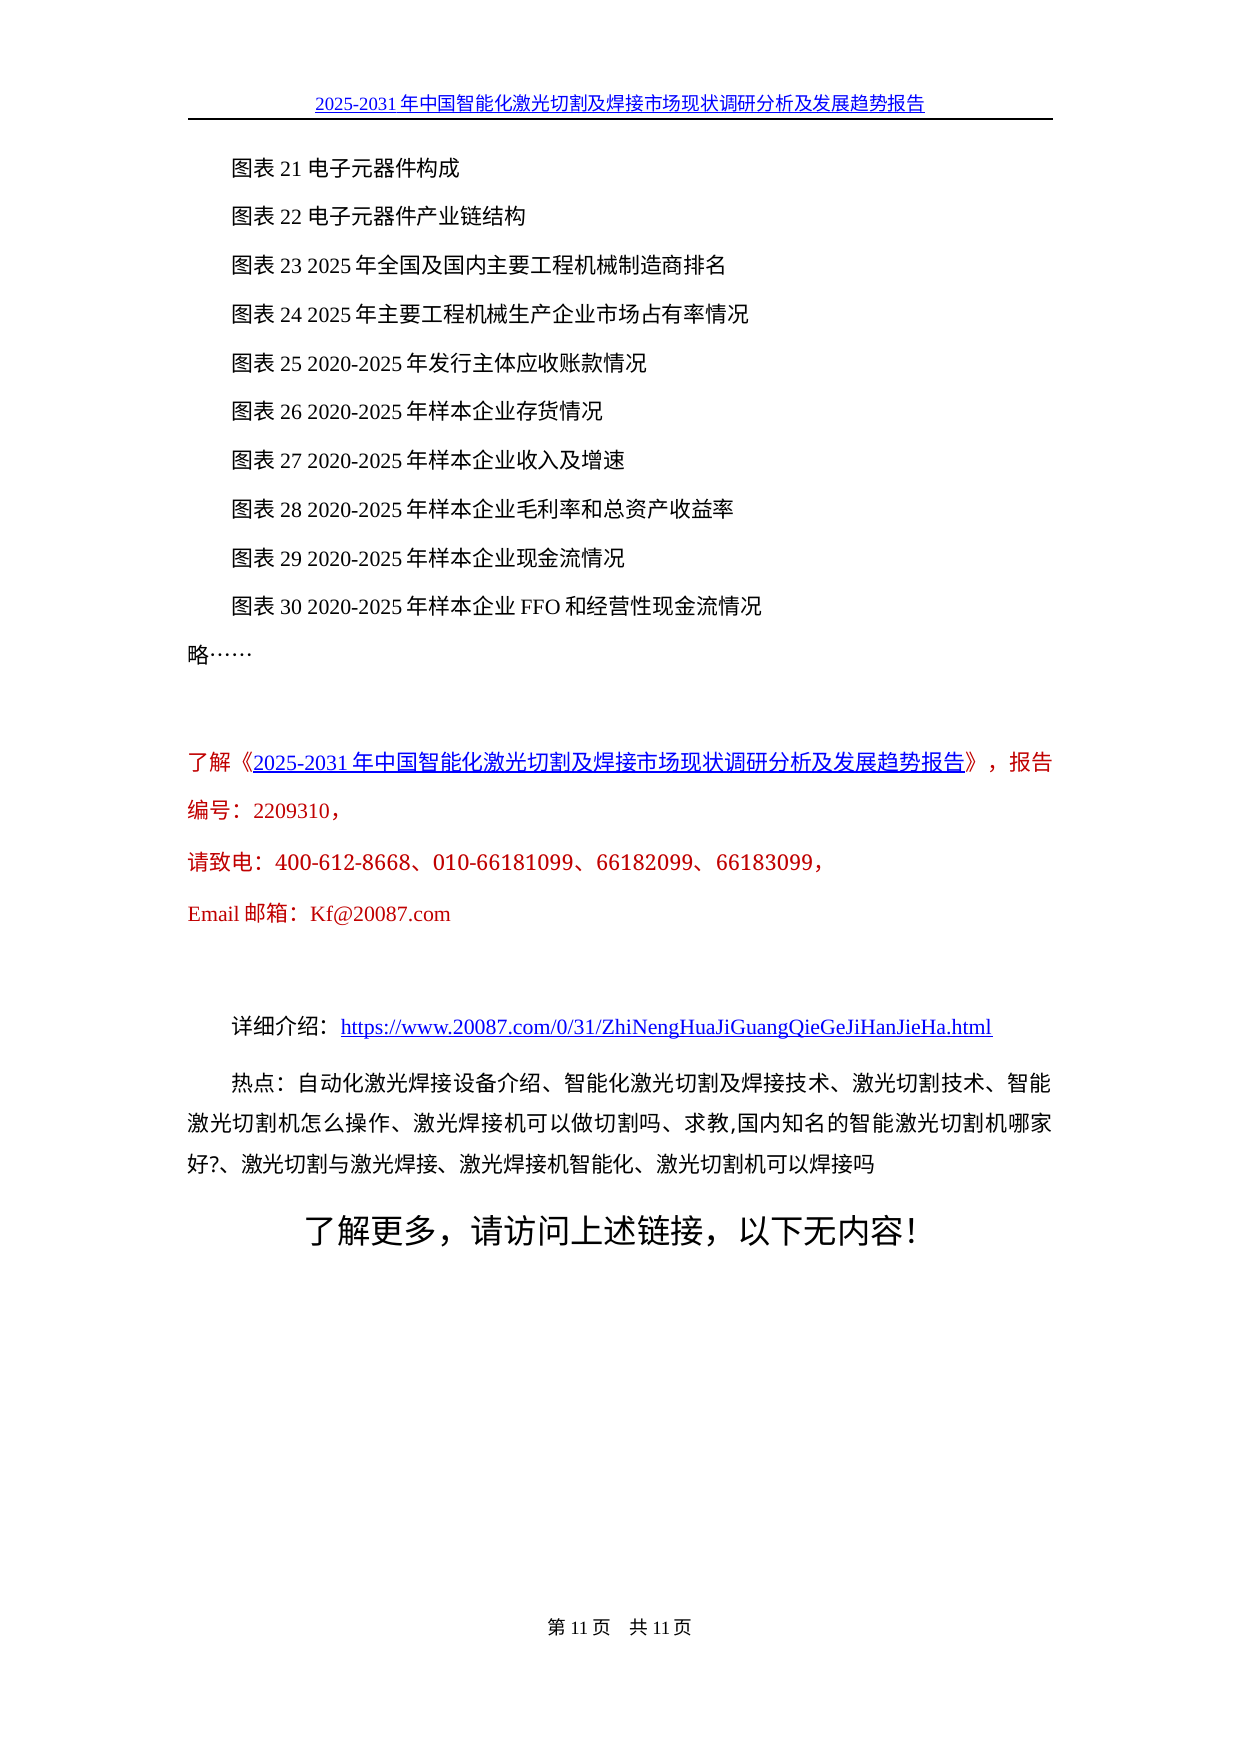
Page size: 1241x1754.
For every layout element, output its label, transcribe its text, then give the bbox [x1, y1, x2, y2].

text 了解《2025-2031年中国智能化激光切割及焊接市场现状调研分析及发展趋势报告》，报告编号：2209310， [187, 744, 1053, 825]
text Email邮箱：Kf@20087.com [187, 896, 1053, 928]
title 了解更多，请访问上述链接，以下无内容！ [187, 1197, 1053, 1262]
text 详细介绍：https://www.20087.com/0/31/ZhiNengHuaJiGuangQieGeJiHanJieHa.html [187, 1009, 1053, 1041]
text 请致电：400-612-8668、010-66181099、66182099、66183099， [187, 844, 1053, 877]
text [187, 150, 1053, 670]
text 热点：自动化激光焊接设备介绍、智能化激光切割及焊接技术、激光切割技术、智能激光切割机怎么操作、激光焊接机可以做切割吗、求教,国内知名的智能激光切割机哪家好?、激光切割与激光焊接、激光焊接机智能化、激光切割机可以焊接吗 [187, 1066, 1053, 1179]
